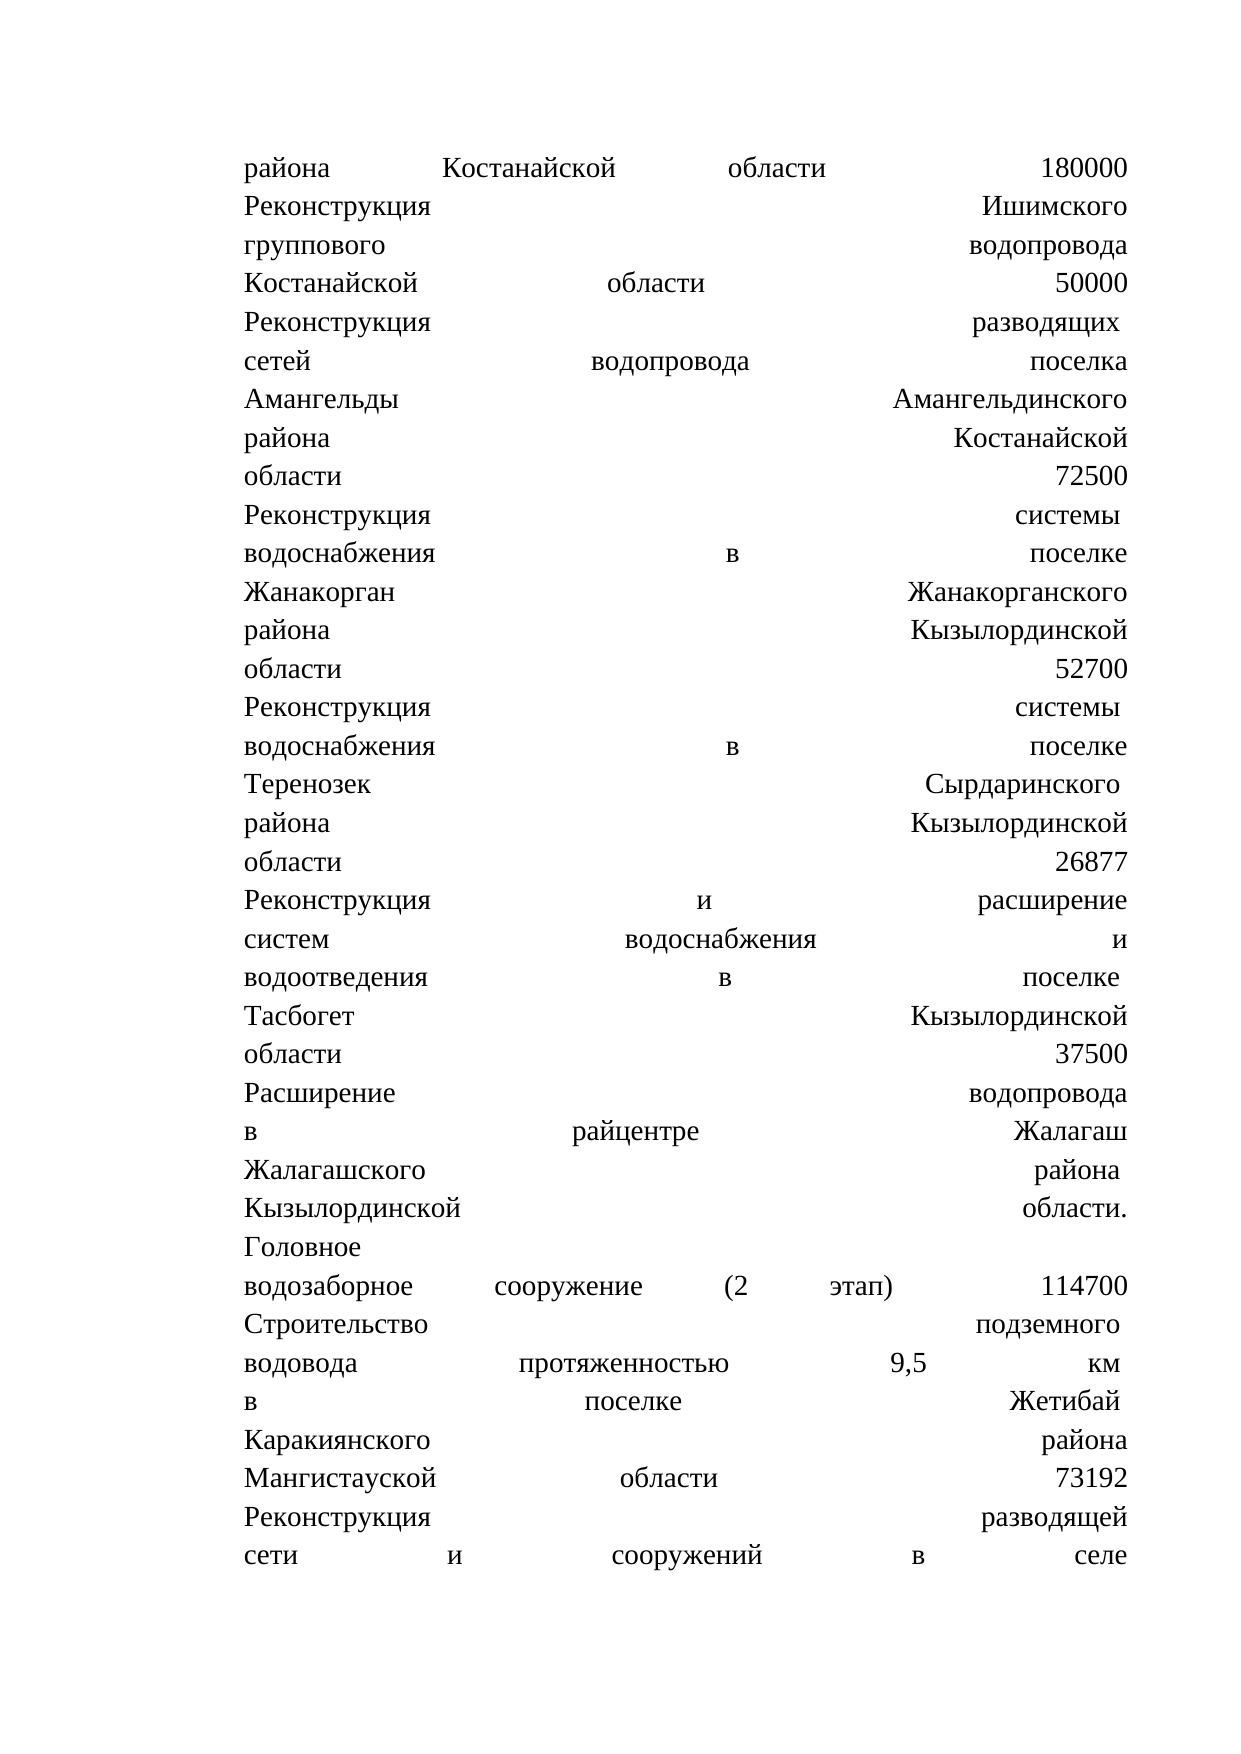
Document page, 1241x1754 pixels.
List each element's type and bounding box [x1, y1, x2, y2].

text [112, 150, 1128, 1571]
